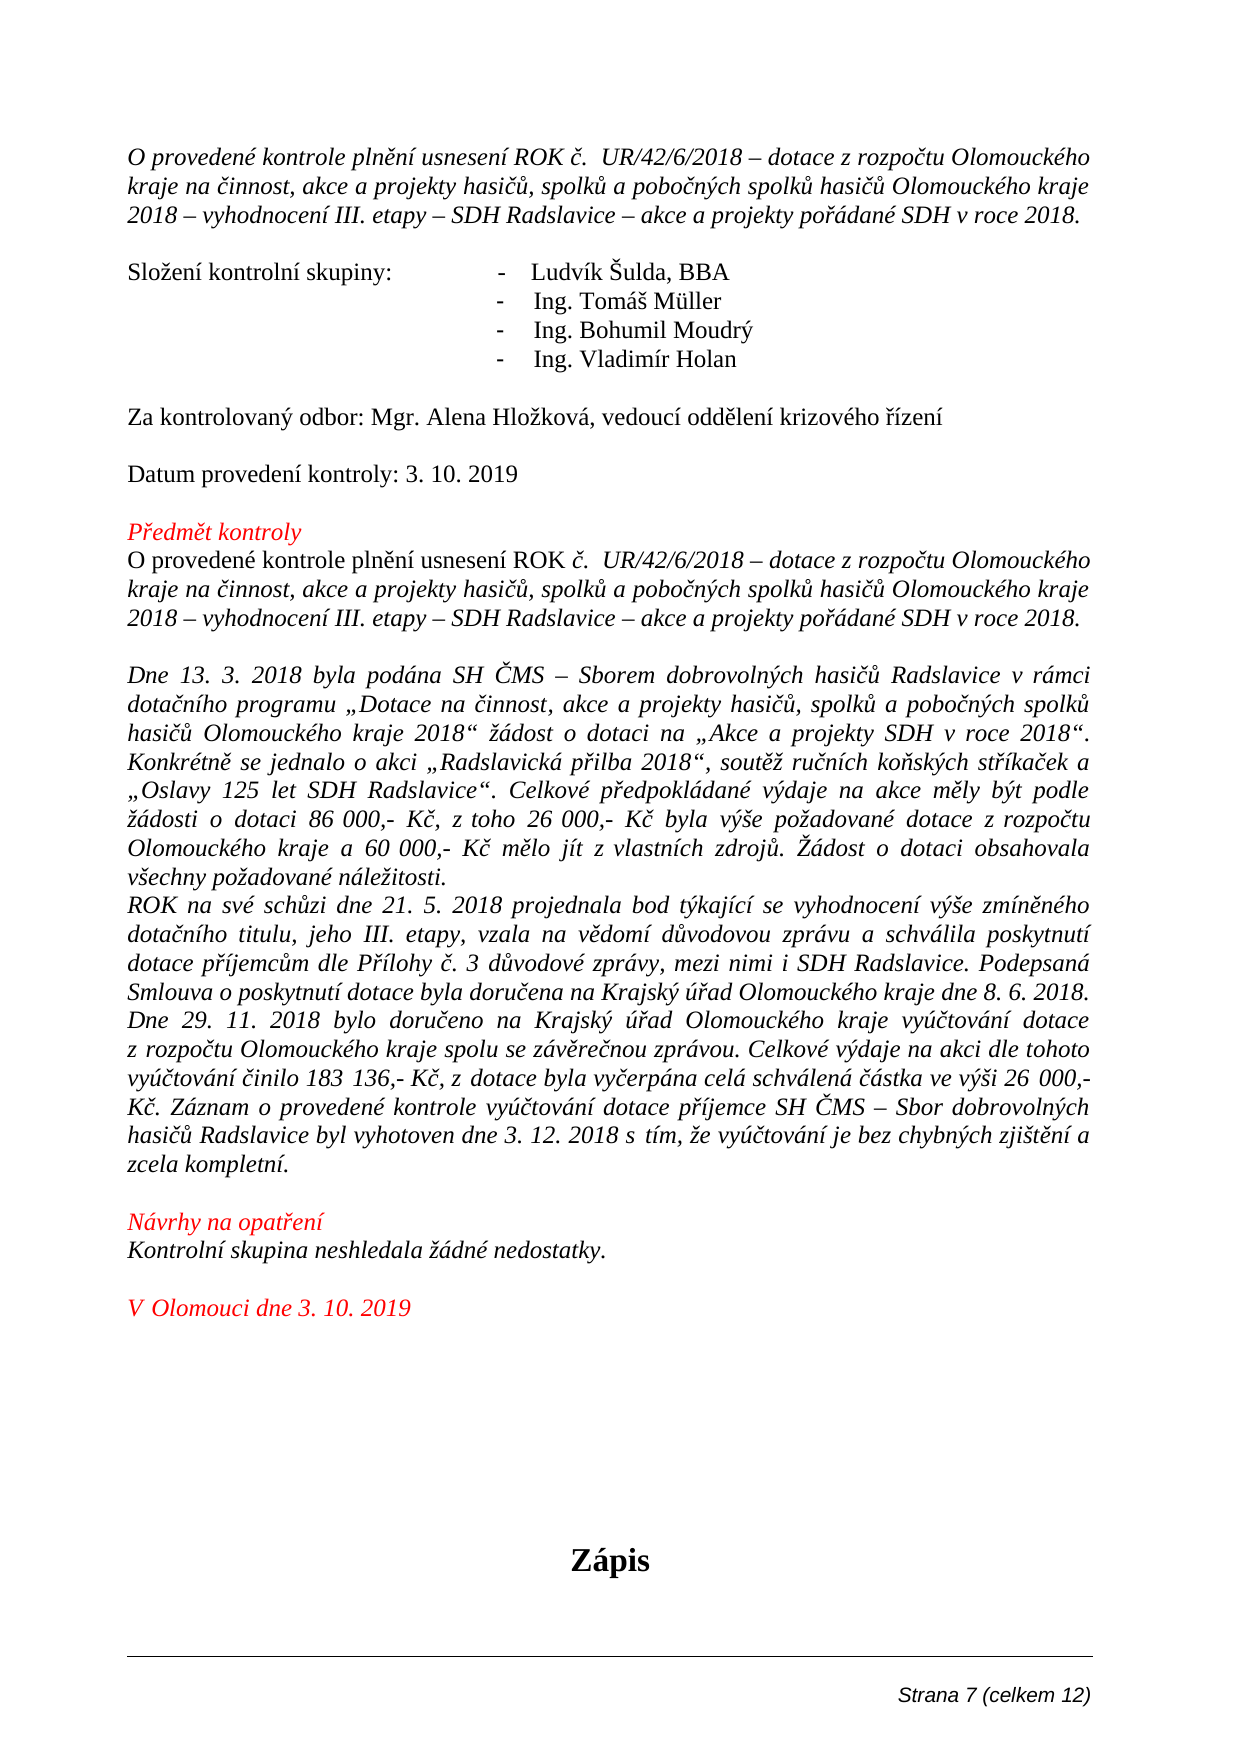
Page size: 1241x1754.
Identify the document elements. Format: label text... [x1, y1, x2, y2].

list Ing. Vladimír Holan [496, 344, 1093, 373]
text Složení kontrolní skupiny: - Ludvík Šulda, BBA [127, 257, 1093, 286]
text ROK na své schůzi dne 21. 5. 2018 projednala bod týkající se vyhodnocení výše zmíněného dotačního titulu, jeho III. etapy, vzala na vědomí důvodovou zprávu a schválila poskytnutí dotace příjemcům dle Přílohy č. 3 důvodové zprávy, mezi nimi i SDH Radslavice. Podepsaná Smlouva o poskytnutí dotace byla doručena na Krajský úřad Olomouckého kraje dne 8. 6. 2018. [127, 890, 1093, 1005]
text Návrhy na opatření [127, 1207, 1093, 1235]
text Zápis [127, 1540, 1093, 1579]
text Kontrolní skupina neshledala žádné nedostatky. [127, 1235, 1093, 1264]
text O provedené kontrole plnění usnesení ROK č. UR/42/6/2018 – dotace z rozpočtu Olomouckého kraje na činnost, akce a projekty hasičů, spolků a pobočných spolků hasičů Olomouckého kraje 2018 – vyhodnocení III. etapy – SDH Radslavice – akce a projekty pořádané SDH v roce 2018. [127, 545, 1093, 632]
text Dne 13. 3. 2018 byla podána SH ČMS – Sborem dobrovolných hasičů Radslavice v rámci dotačního programu „Dotace na činnost, akce a projekty hasičů, spolků a pobočných spolků hasičů Olomouckého kraje 2018“ žádost o dotaci na „Akce a projekty SDH v roce 2018“. Konkrétně se jednalo o akci „Radslavická přilba 2018“, soutěž ručních koňských stříkaček a „Oslavy 125 let SDH Radslavice“. Celkové předpokládané výdaje na akce měly být podle žádosti o dotaci 86 000,- Kč, z toho 26 000,- Kč byla výše požadované dotace z rozpočtu Olomouckého kraje a 60 000,- Kč mělo jít z vlastních zdrojů. Žádost o dotaci obsahovala všechny požadované náležitosti. [127, 660, 1093, 890]
text Datum provedení kontroly: 3. 10. 2019 [127, 459, 1093, 488]
text V Olomouci dne 3. 10. 2019 [127, 1293, 1093, 1322]
text O provedené kontrole plnění usnesení ROK č. UR/42/6/2018 – dotace z rozpočtu Olomouckého kraje na činnost, akce a projekty hasičů, spolků a pobočných spolků hasičů Olomouckého kraje 2018 – vyhodnocení III. etapy – SDH Radslavice – akce a projekty pořádané SDH v roce 2018. [127, 142, 1093, 229]
list Ing. Tomáš Müller [496, 286, 1093, 315]
list Ing. Bohumil Moudrý [496, 315, 1093, 344]
text Dne 29. 11. 2018 bylo doručeno na Krajský úřad Olomouckého kraje vyúčtování dotace z rozpočtu Olomouckého kraje spolu se závěrečnou zprávou. Celkové výdaje na akci dle tohoto vyúčtování činilo 183 136,- Kč, z dotace byla vyčerpána celá schválená částka ve výši 26 000,- Kč. Záznam o provedené kontrole vyúčtování dotace příjemce SH ČMS – Sbor dobrovolných hasičů Radslavice byl vyhotoven dne 3. 12. 2018 s tím, že vyúčtování je bez chybných zjištění a zcela kompletní. [127, 1005, 1093, 1178]
text Za kontrolovaný odbor: Mgr. Alena Hložková, vedoucí oddělení krizového řízení [127, 402, 1093, 430]
text Předmět kontroly [127, 517, 1093, 545]
